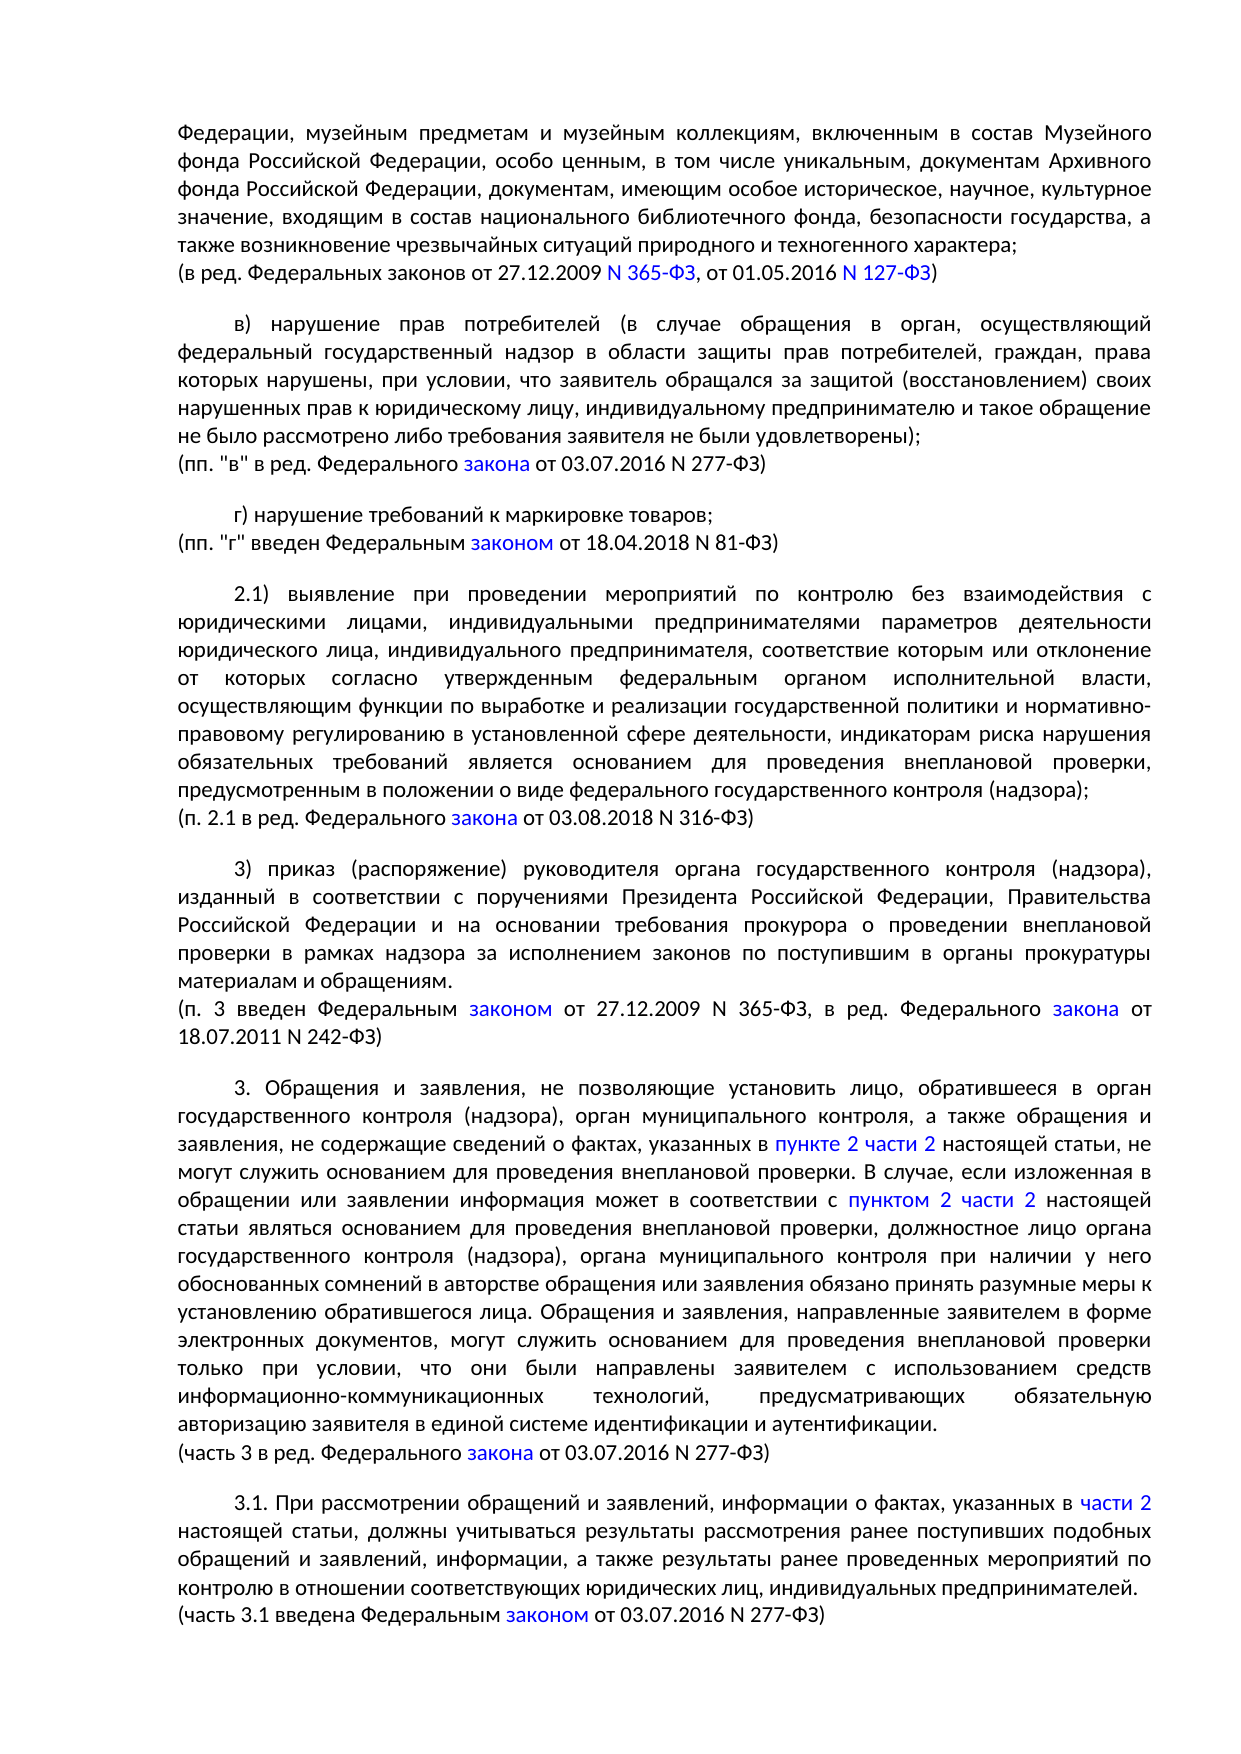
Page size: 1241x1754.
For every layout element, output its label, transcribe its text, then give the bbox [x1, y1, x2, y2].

text (пп. "г" введен Федеральным законом от 18.04.2018 N 81-ФЗ) [177, 528, 1152, 556]
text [177, 118, 1152, 258]
text (часть 3.1 введена Федеральным законом от 03.07.2016 N 277-ФЗ) [177, 1601, 1152, 1629]
text (пп. "в" в ред. Федерального закона от 03.07.2016 N 277-ФЗ) [177, 449, 1152, 477]
text 2.1) выявление при проведении мероприятий по контролю без взаимодействия с юридическими лицами, индивидуальными предпринимателями параметров деятельности юридического лица, индивидуального предпринимателя, соответствие которым или отклонение от которых согласно утвержденным федеральным органом исполнительной власти, осуществляющим функции по выработке и реализации государственной политики и нормативно-правовому регулированию в установленной сфере деятельности, индикаторам риска нарушения обязательных требований является основанием для проведения внеплановой проверки, предусмотренным в положении о виде федерального государственного контроля (надзора); [177, 579, 1152, 803]
text 3) приказ (распоряжение) руководителя органа государственного контроля (надзора), изданный в соответствии с поручениями Президента Российской Федерации, Правительства Российской Федерации и на основании требования прокурора о проведении внеплановой проверки в рамках надзора за исполнением законов по поступившим в органы прокуратуры материалам и обращениям. [177, 854, 1152, 994]
text (п. 3 введен Федеральным законом от 27.12.2009 N 365-ФЗ, в ред. Федерального закона от 18.07.2011 N 242-ФЗ) [177, 994, 1152, 1050]
text 3. Обращения и заявления, не позволяющие установить лицо, обратившееся в орган государственного контроля (надзора), орган муниципального контроля, а также обращения и заявления, не содержащие сведений о фактах, указанных в пункте 2 части 2 настоящей статьи, не могут служить основанием для проведения внеплановой проверки. В случае, если изложенная в обращении или заявлении информация может в соответствии с пунктом 2 части 2 настоящей статьи являться основанием для проведения внеплановой проверки, должностное лицо органа государственного контроля (надзора), органа муниципального контроля при наличии у него обоснованных сомнений в авторстве обращения или заявления обязано принять разумные меры к установлению обратившегося лица. Обращения и заявления, направленные заявителем в форме электронных документов, могут служить основанием для проведения внеплановой проверки только при условии, что они были направлены заявителем с использованием средств информационно-коммуникационных технологий, предусматривающих обязательную авторизацию заявителя в единой системе идентификации и аутентификации. [177, 1073, 1152, 1438]
text г) нарушение требований к маркировке товаров; [177, 500, 1152, 528]
text в) нарушение прав потребителей (в случае обращения в орган, осуществляющий федеральный государственный надзор в области защиты прав потребителей, граждан, права которых нарушены, при условии, что заявитель обращался за защитой (восстановлением) своих нарушенных прав к юридическому лицу, индивидуальному предпринимателю и такое обращение не было рассмотрено либо требования заявителя не были удовлетворены); [177, 309, 1152, 449]
text (в ред. Федеральных законов от 27.12.2009 N 365-ФЗ, от 01.05.2016 N 127-ФЗ) [177, 258, 1152, 286]
text (п. 2.1 в ред. Федерального закона от 03.08.2018 N 316-ФЗ) [177, 803, 1152, 831]
text (часть 3 в ред. Федерального закона от 03.07.2016 N 277-ФЗ) [177, 1438, 1152, 1466]
text 3.1. При рассмотрении обращений и заявлений, информации о фактах, указанных в части 2 настоящей статьи, должны учитываться результаты рассмотрения ранее поступивших подобных обращений и заявлений, информации, а также результаты ранее проведенных мероприятий по контролю в отношении соответствующих юридических лиц, индивидуальных предпринимателей. [177, 1488, 1152, 1601]
